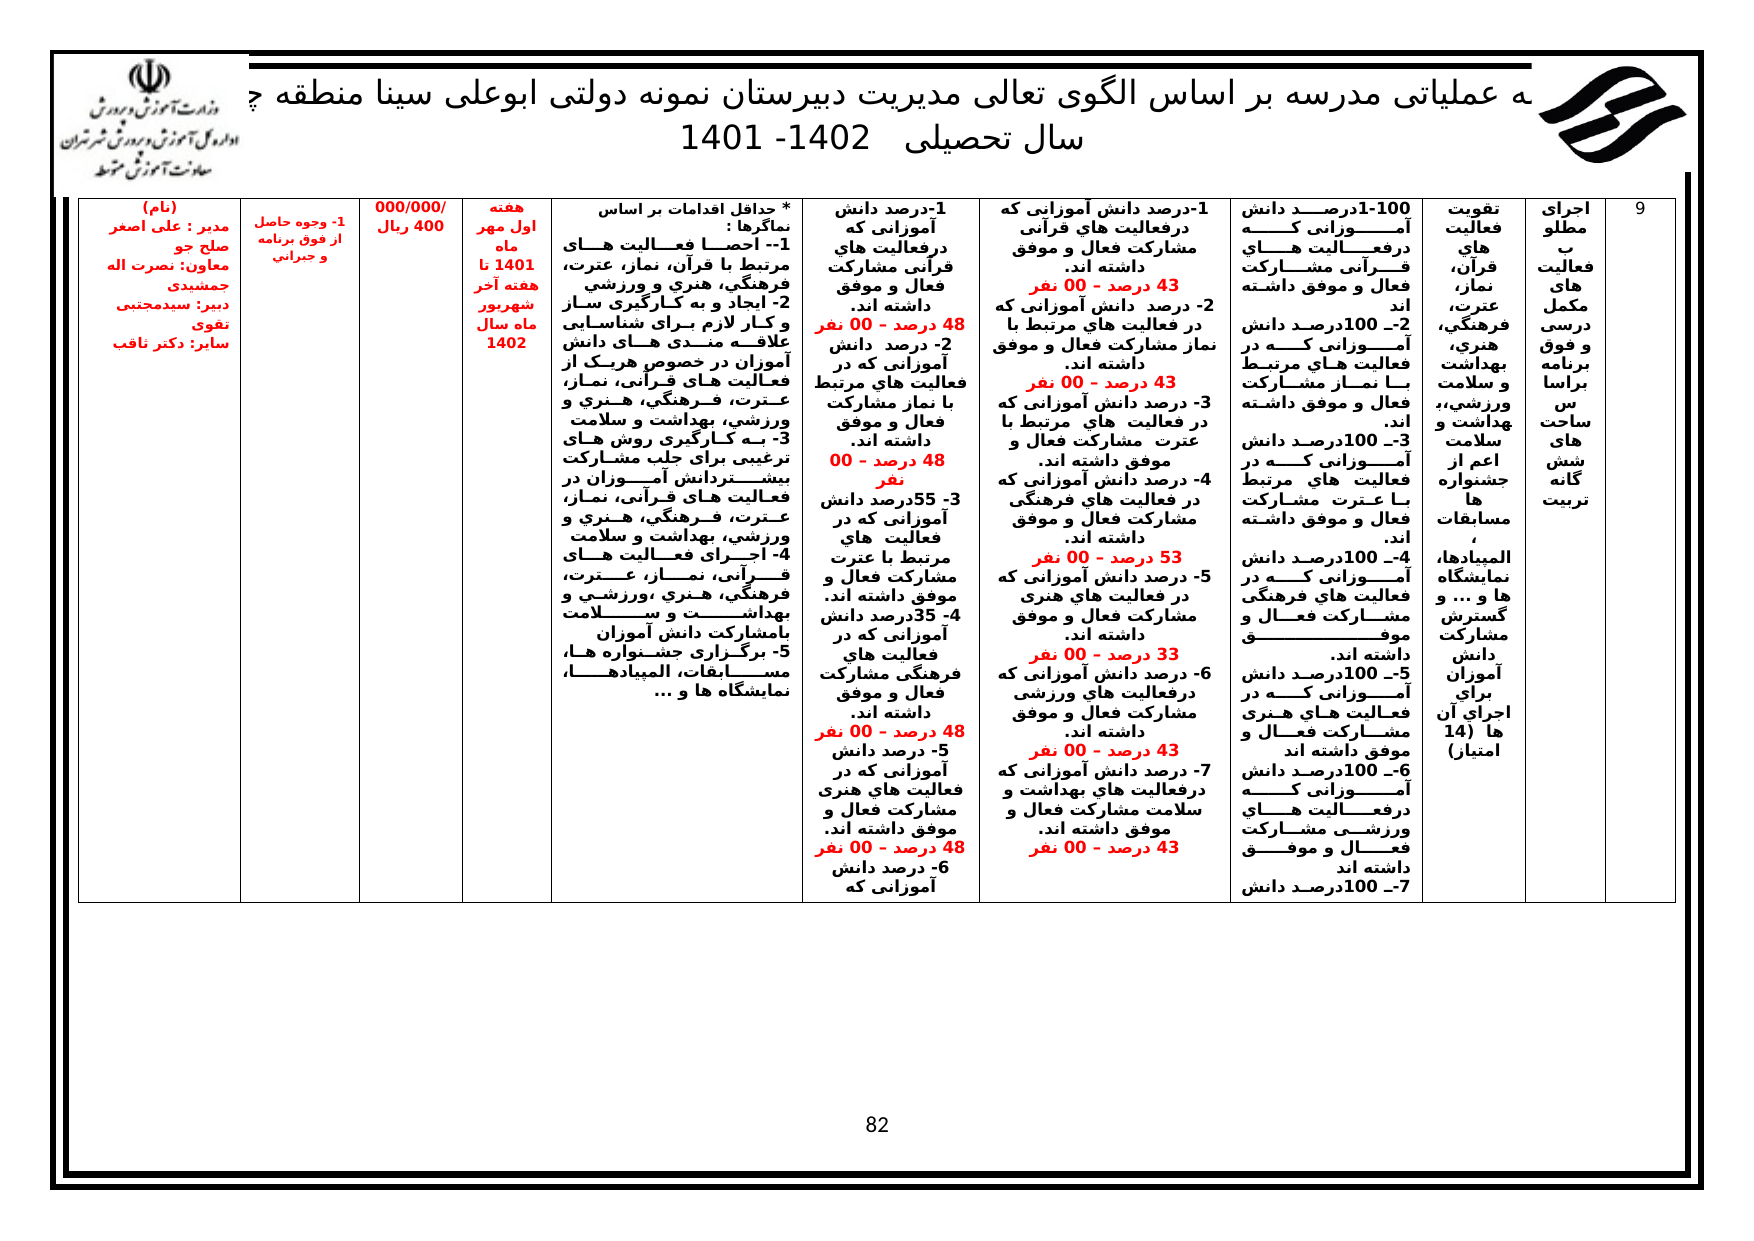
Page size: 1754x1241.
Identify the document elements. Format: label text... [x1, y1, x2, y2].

picture [1530, 60, 1693, 171]
picture [52, 54, 248, 194]
table_cell 1- وجوه حاصل از فوق برنامه و جبراني [241, 199, 359, 902]
table_cell هفته اول مهر ماه 1401 تا هفته آخر شهریور ماه سال 1402 [463, 199, 551, 902]
table_cell (نام) مدير : علی اصغر صلح جو معاون: نصرت اله جمشیدی دبير: سیدمجتبی تقوی ساير: دکتر ثاقب [79, 199, 240, 902]
table_cell اجرای مطلوب فعالیت های مکمل درسی و فوق برنامه براساس ساحت های شش گانه تربيت [1526, 199, 1605, 902]
table_cell * حداقل اقدامات بر اساس نماگرها : 1-- احصا فعالیت های مرتبط با قرآن، نماز، عترت، فرهنگي، هنري و ورزشي 2- ایجاد و به کارگیری ساز و کار لازم برای شناسایی علاقه مندی های دانش آموزان در خصوص هریک از فعالیت های قرآنی، نماز، عترت، فرهنگي، هنري و ورزشي، بهداشت و سلامت 3- به کارگیری روش های ترغیبی برای جلب مشارکت بیشتردانش آموزان در فعالیت های قرآنی، نماز، عترت، فرهنگي، هنري و ورزشي، بهداشت و سلامت 4- اجرای فعالیت های قرآنی، نماز، عترت، فرهنگي، هنري ،ورزشي و بهداشت و سلامت بامشارکت دانش آموزان 5- برگزاری جشنواره ها، مسابقات، المپيادها، نمايشگاه ها و ... [552, 199, 802, 902]
table_cell 9 [1606, 199, 1675, 902]
table_cell 000/000/400 ريال [360, 199, 462, 902]
